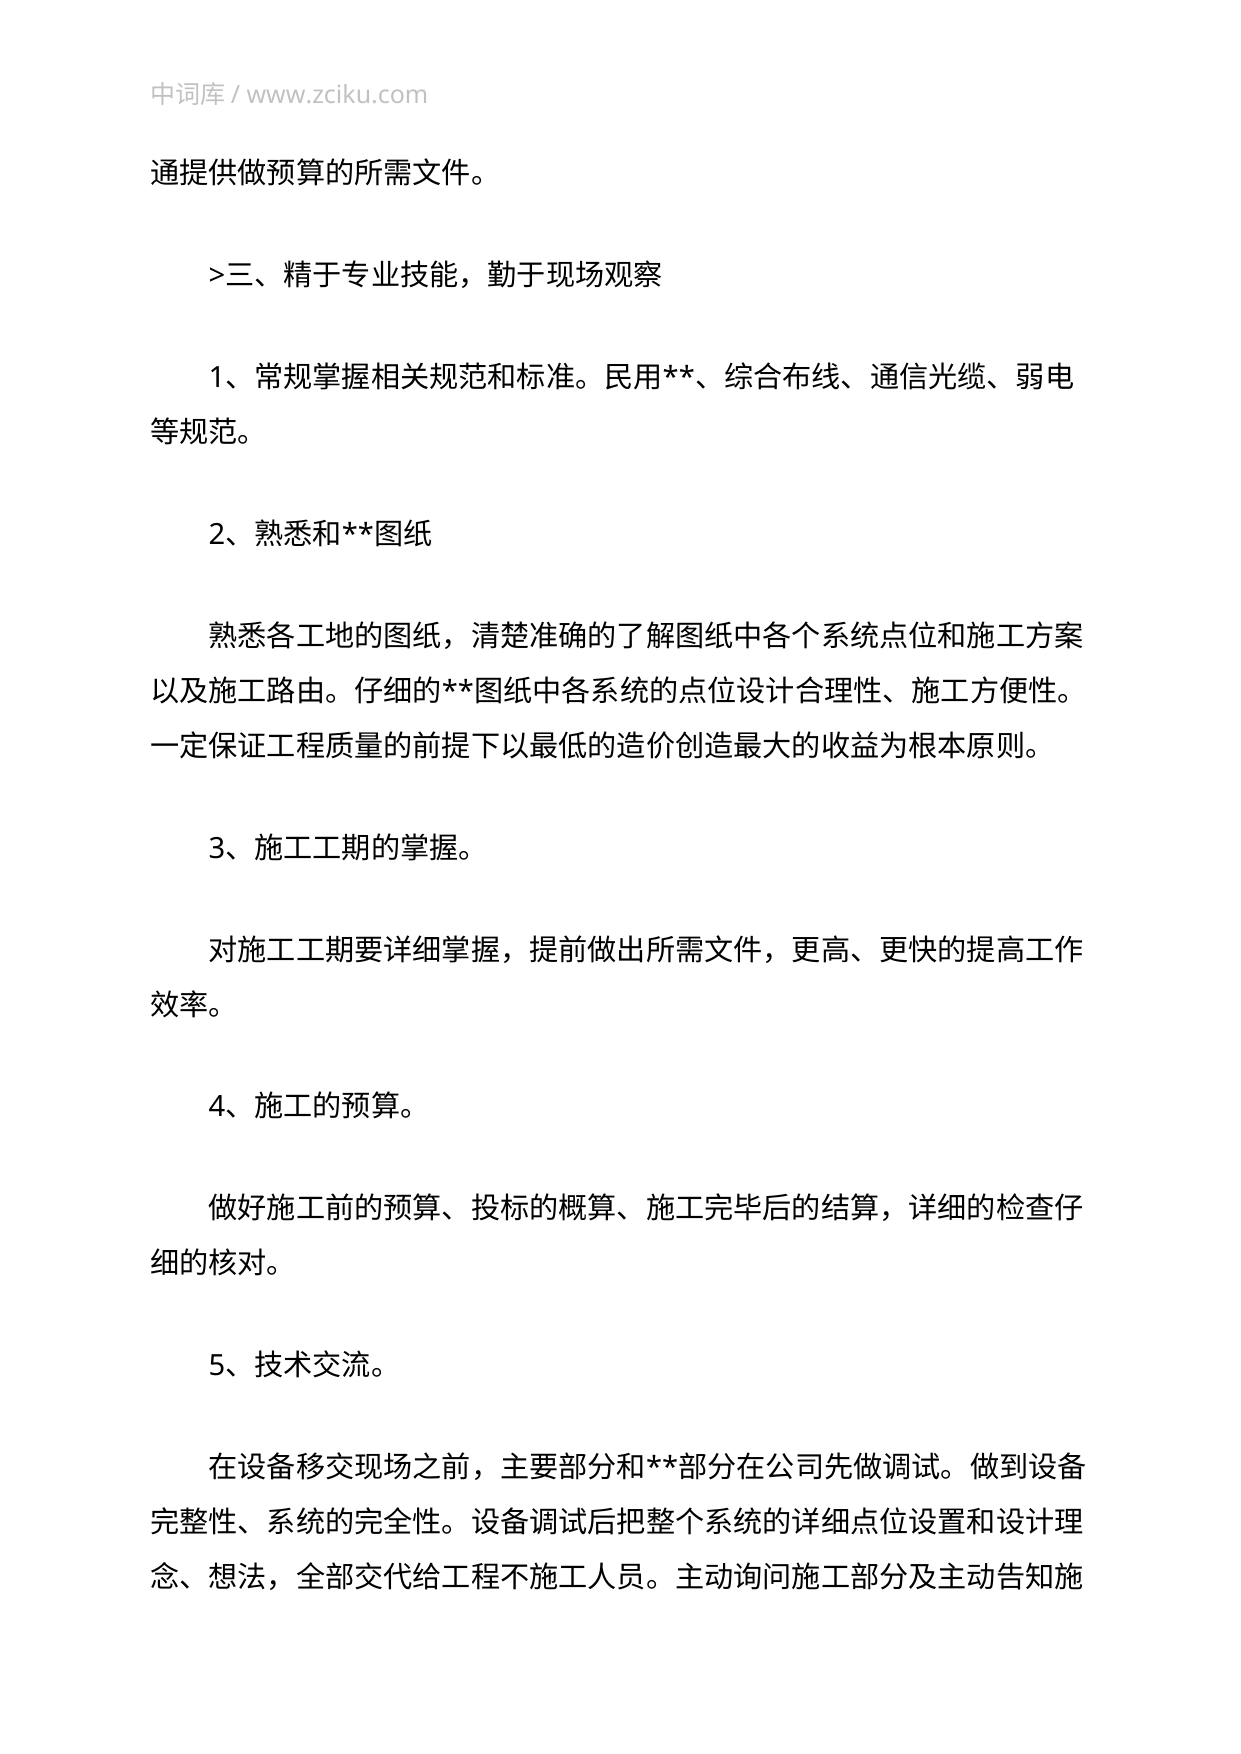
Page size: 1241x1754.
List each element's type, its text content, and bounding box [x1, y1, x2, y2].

text 2、熟悉和**图纸 [150, 511, 1090, 553]
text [150, 1443, 1090, 1596]
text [150, 150, 1090, 192]
text 5、技术交流。 [150, 1341, 1090, 1384]
text >三、精于专业技能，勤于现场观察 [150, 252, 1090, 294]
text 4、施工的预算。 [150, 1083, 1090, 1125]
text 1、常规掌握相关规范和标准。民用**、综合布线、通信光缆、弱电等规范。 [150, 354, 1090, 451]
text 对施工工期要详细掌握，提前做出所需文件，更高、更快的提高工作效率。 [150, 926, 1090, 1023]
text 熟悉各工地的图纸，清楚准确的了解图纸中各个系统点位和施工方案以及施工路由。仔细的**图纸中各系统的点位设计合理性、施工方便性。一定保证工程质量的前提下以最低的造价创造最大的收益为根本原则。 [150, 612, 1090, 765]
text 3、施工工期的掌握。 [150, 824, 1090, 867]
text 做好施工前的预算、投标的概算、施工完毕后的结算，详细的检查仔细的核对。 [150, 1185, 1090, 1282]
